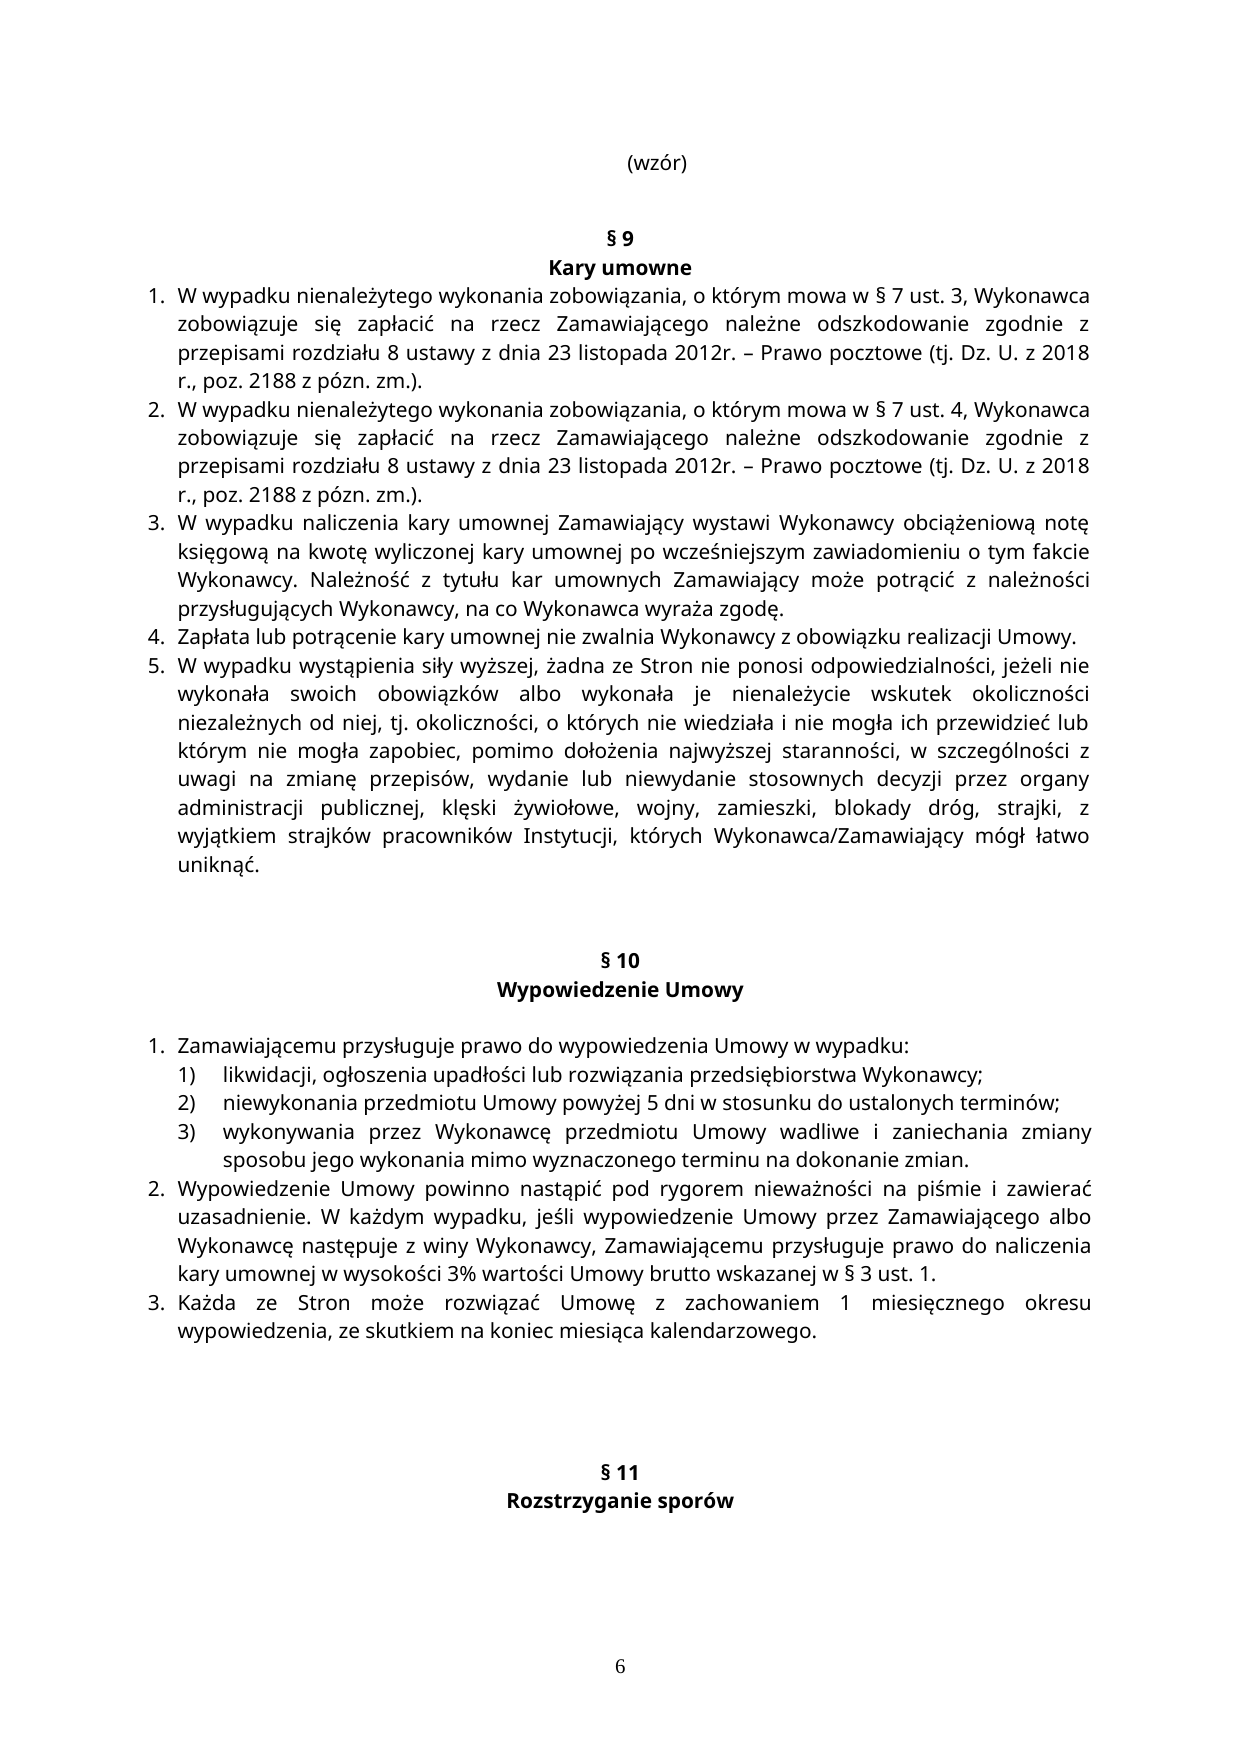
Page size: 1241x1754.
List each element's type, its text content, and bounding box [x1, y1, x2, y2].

list Wypowiedzenie Umowy powinno nastąpić pod rygorem nieważności na piśmie i zawierać uzasadnienie. W każdym wypadku, jeśli wypowiedzenie Umowy przez Zamawiającego albo Wykonawcę następuje z winy Wykonawcy, Zamawiającemu przysługuje prawo do naliczenia kary umownej w wysokości 3% wartości Umowy brutto wskazanej w § 3 ust. 1. [148, 1174, 1093, 1288]
list Zamawiającemu przysługuje prawo do wypowiedzenia Umowy w wypadku: [148, 1032, 1093, 1060]
list wykonywania przez Wykonawcę przedmiotu Umowy wadliwe i zaniechania zmiany sposobu jego wykonania mimo wyznaczonego terminu na dokonanie zmian. [177, 1117, 1093, 1174]
list Każda ze Stron może rozwiązać Umowę z zachowaniem 1 miesięcznego okresu wypowiedzenia, ze skutkiem na koniec miesiąca kalendarzowego. [148, 1288, 1093, 1344]
list W wypadku nienależytego wykonania zobowiązania, o którym mowa w § 7 ust. 4, Wykonawca zobowiązuje się zapłacić na rzecz Zamawiającego należne odszkodowanie zgodnie z przepisami rozdziału 8 ustawy z dnia 23 listopada 2012r. – Prawo pocztowe (tj. Dz. U. z 2018 r., poz. 2188 z pózn. zm.). [148, 395, 1091, 508]
list likwidacji, ogłoszenia upadłości lub rozwiązania przedsiębiorstwa Wykonawcy; [177, 1060, 1093, 1088]
text Rozstrzyganie sporów [148, 1487, 1093, 1515]
text (wzór) [221, 148, 1093, 176]
text Wypowiedzenie Umowy [148, 975, 1093, 1003]
text § 10 [148, 946, 1093, 975]
list W wypadku nienależytego wykonania zobowiązania, o którym mowa w § 7 ust. 3, Wykonawca zobowiązuje się zapłacić na rzecz Zamawiającego należne odszkodowanie zgodnie z przepisami rozdziału 8 ustawy z dnia 23 listopada 2012r. – Prawo pocztowe (tj. Dz. U. z 2018 r., poz. 2188 z pózn. zm.). [148, 281, 1091, 395]
list W wypadku naliczenia kary umownej Zamawiający wystawi Wykonawcy obciążeniową notę księgową na kwotę wyliczonej kary umownej po wcześniejszym zawiadomieniu o tym fakcie Wykonawcy. Należność z tytułu kar umownych Zamawiający może potrącić z należności przysługujących Wykonawcy, na co Wykonawca wyraża zgodę. [148, 508, 1091, 622]
list niewykonania przedmiotu Umowy powyżej 5 dni w stosunku do ustalonych terminów; [177, 1088, 1093, 1117]
text § 11 [148, 1458, 1093, 1487]
text § 9 [148, 224, 1093, 253]
list W wypadku wystąpienia siły wyższej, żadna ze Stron nie ponosi odpowiedzialności, jeżeli nie wykonała swoich obowiązków albo wykonała je nienależycie wskutek okoliczności niezależnych od niej, tj. okoliczności, o których nie wiedziała i nie mogła ich przewidzieć lub którym nie mogła zapobiec, pomimo dołożenia najwyższej staranności, w szczególności z uwagi na zmianę przepisów, wydanie lub niewydanie stosownych decyzji przez organy administracji publicznej, klęski żywiołowe, wojny, zamieszki, blokady dróg, strajki, z wyjątkiem strajków pracowników Instytucji, których Wykonawca/Zamawiający mógł łatwo uniknąć. [148, 651, 1091, 878]
list Zapłata lub potrącenie kary umownej nie zwalnia Wykonawcy z obowiązku realizacji Umowy. [148, 622, 1091, 651]
text Kary umowne [148, 253, 1093, 281]
